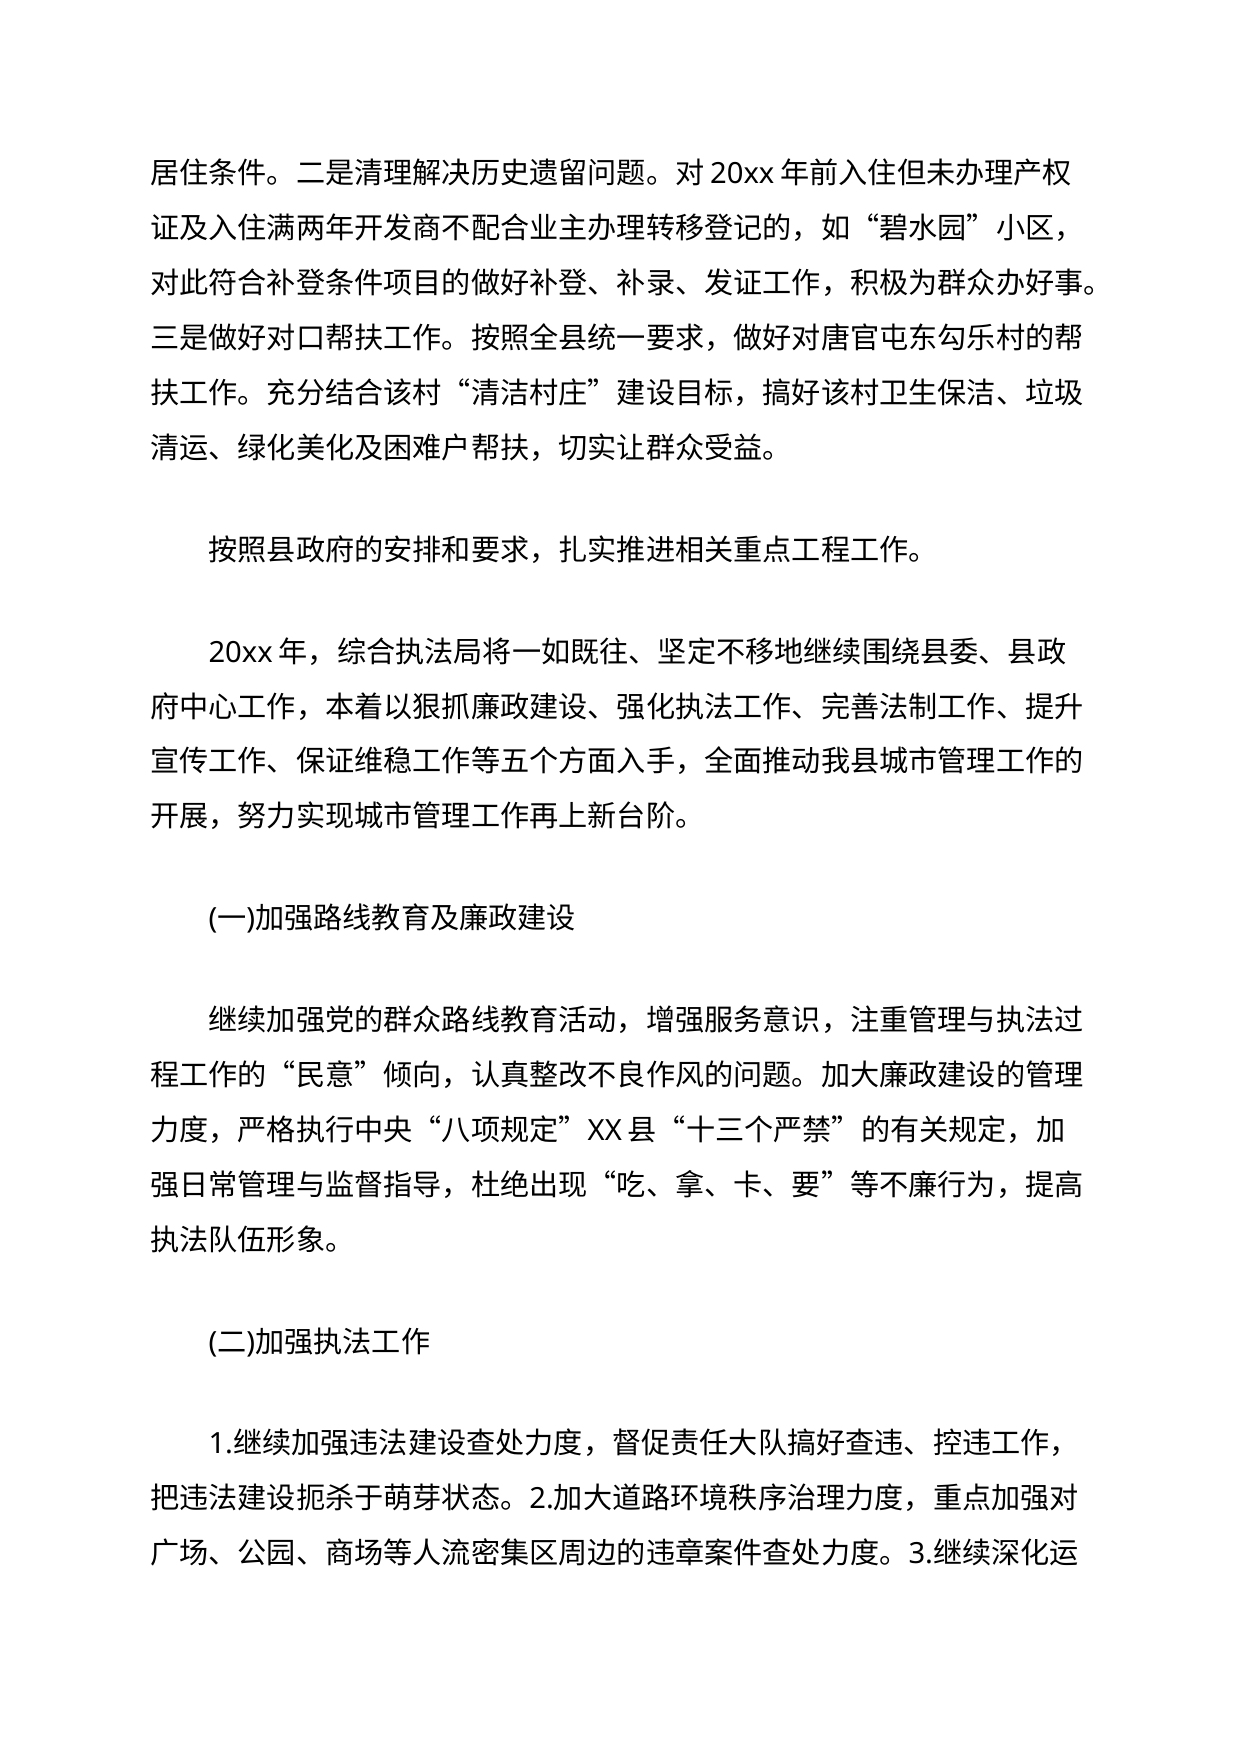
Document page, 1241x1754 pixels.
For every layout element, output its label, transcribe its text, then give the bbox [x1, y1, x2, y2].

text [150, 1420, 1090, 1572]
text 20xx年，综合执法局将一如既往、坚定不移地继续围绕县委、县政府中心工作，本着以狠抓廉政建设、强化执法工作、完善法制工作、提升宣传工作、保证维稳工作等五个方面入手，全面推动我县城市管理工作的开展，努力实现城市管理工作再上新台阶。 [150, 628, 1090, 835]
text 按照县政府的安排和要求，扎实推进相关重点工程工作。 [150, 526, 1090, 569]
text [150, 150, 1090, 467]
text 继续加强党的群众路线教育活动，增强服务意识，注重管理与执法过程工作的“民意”倾向，认真整改不良作风的问题。加大廉政建设的管理力度，严格执行中央“八项规定”XX县“十三个严禁”的有关规定，加强日常管理与监督指导，杜绝出现“吃、拿、卡、要”等不廉行为，提高执法队伍形象。 [150, 997, 1090, 1259]
text (二)加强执法工作 [150, 1318, 1090, 1361]
text (一)加强路线教育及廉政建设 [150, 895, 1090, 937]
